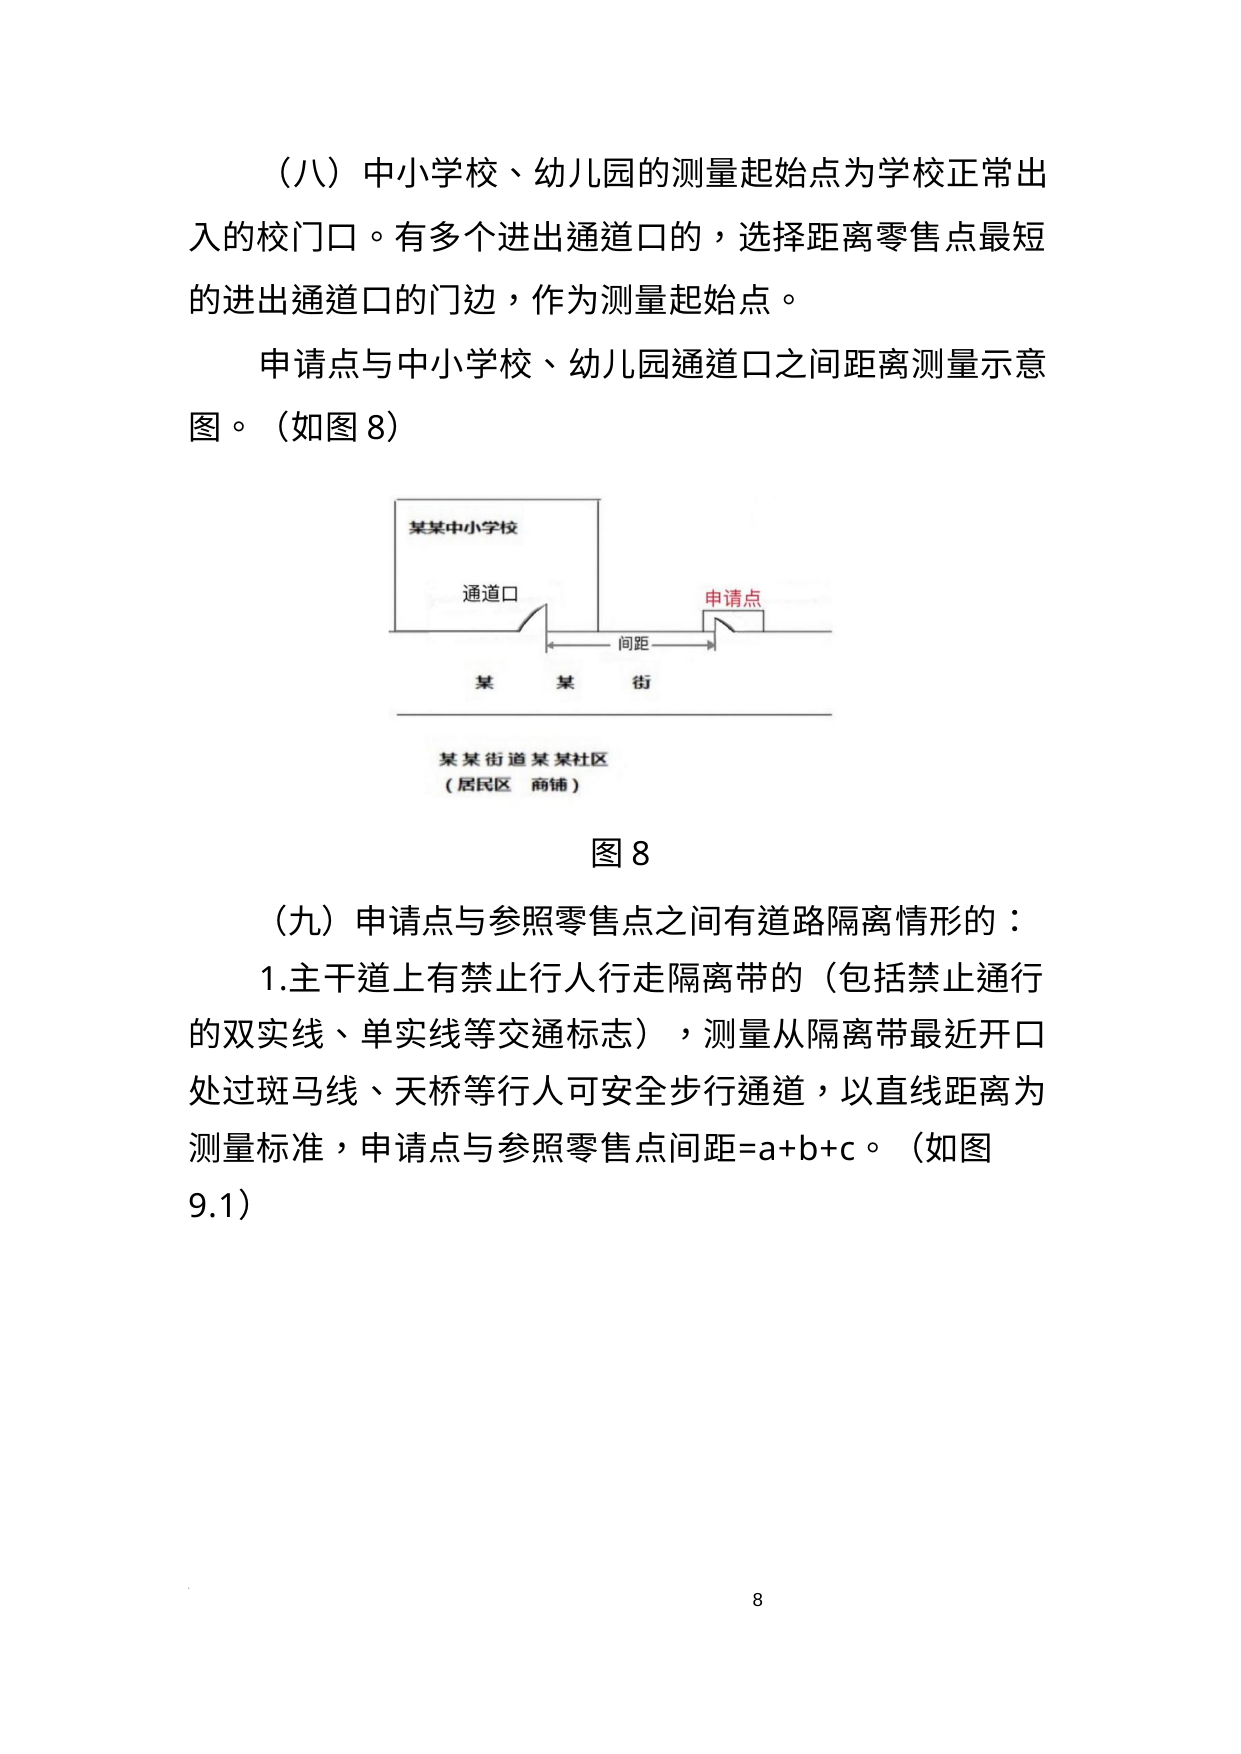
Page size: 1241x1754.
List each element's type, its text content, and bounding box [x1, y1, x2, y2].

text 申请点与中小学校、幼儿园通道口之间距离测量示意图。（如图8） [188, 341, 1052, 449]
text （八）中小学校、幼儿园的测量起始点为学校正常出入的校门口。有多个进出通道口的，选择距离零售点最短的进出通道口的门边，作为测量起始点。 [188, 150, 1052, 322]
text （九）申请点与参照零售点之间有道路隔离情形的： [188, 898, 1052, 943]
picture [388, 467, 852, 817]
text 1.主干道上有禁止行人行走隔离带的（包括禁止通行的双实线、单实线等交通标志），测量从隔离带最近开口处过斑马线、天桥等行人可安全步行通道，以直线距离为测量标准，申请点与参照零售点间距=a+b+c。（如图9.1） [188, 954, 1052, 1227]
text 图8 [188, 829, 1052, 875]
